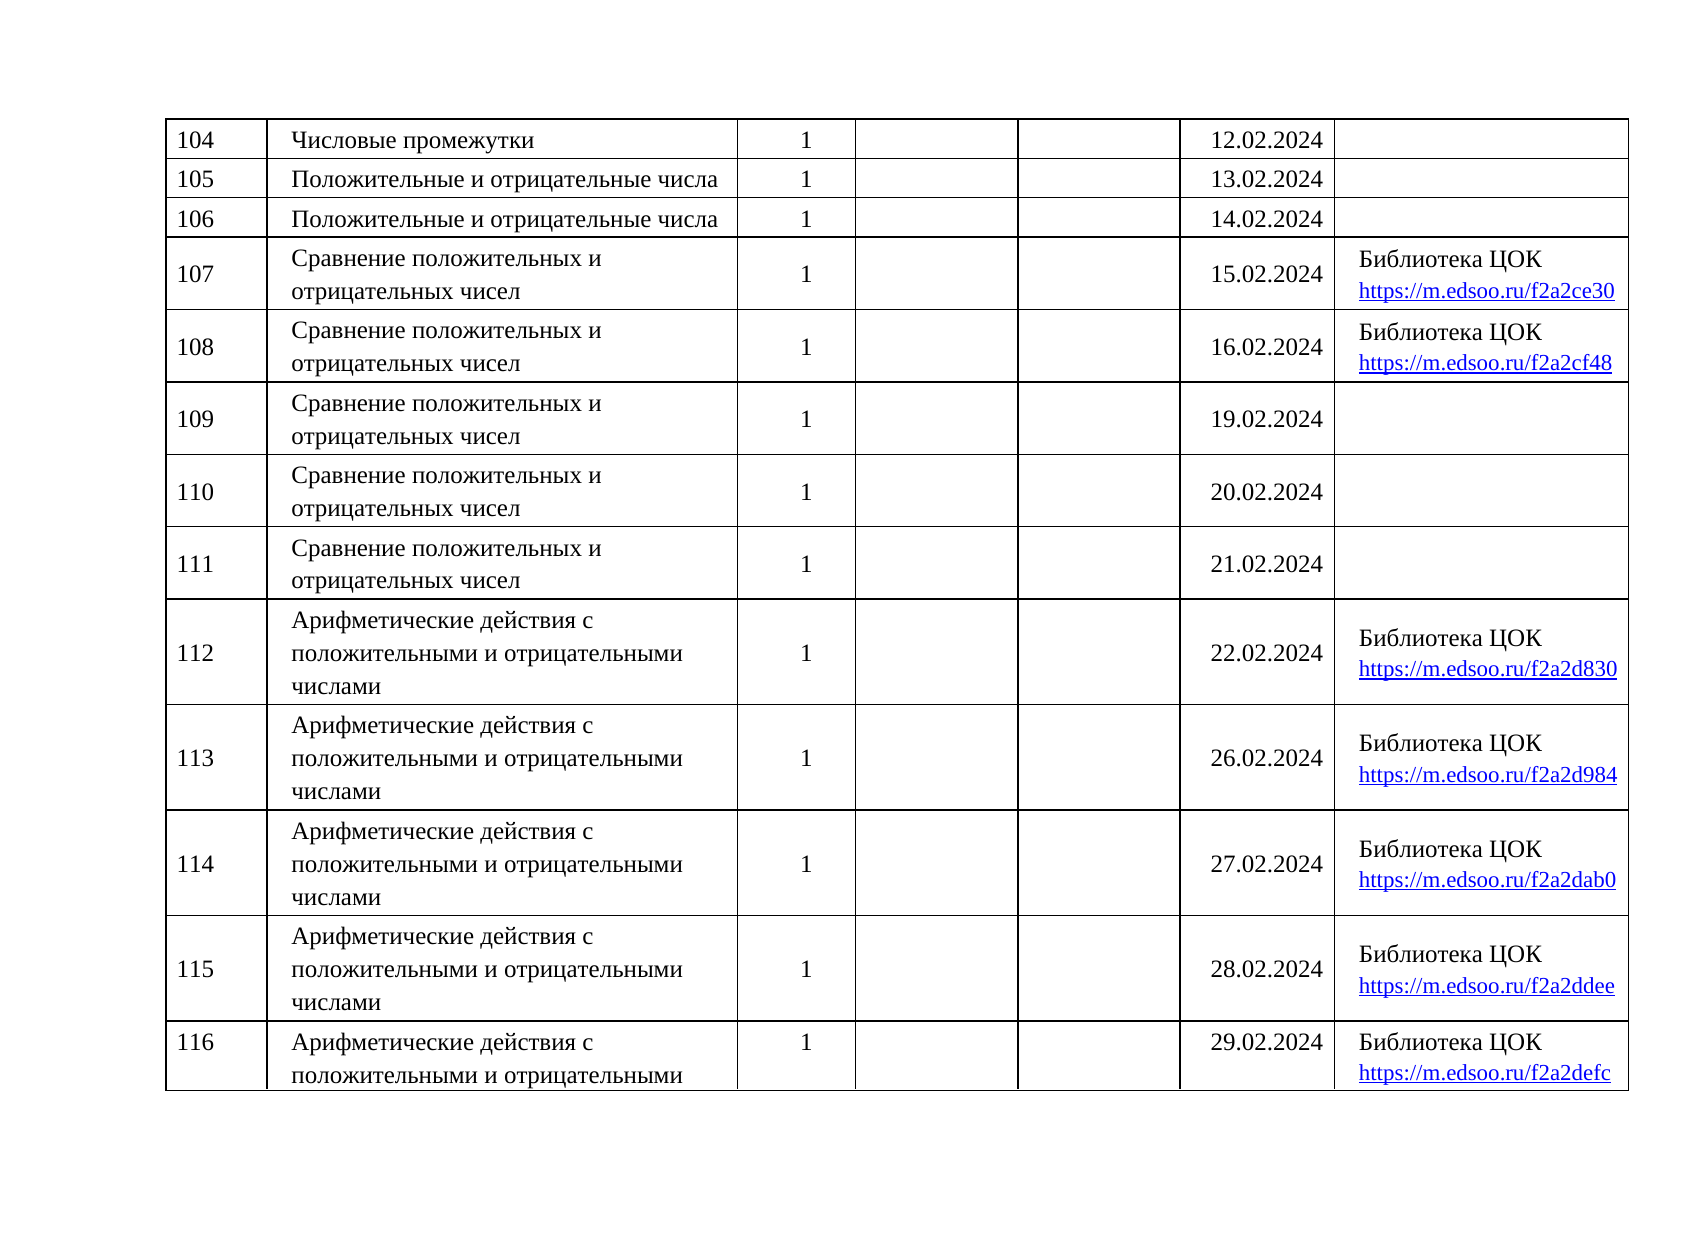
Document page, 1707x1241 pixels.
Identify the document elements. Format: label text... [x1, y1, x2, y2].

table_cell 1 [738, 198, 855, 236]
table_cell [1019, 310, 1179, 381]
table_cell 27.02.2024 [1181, 811, 1334, 914]
table_cell [1019, 916, 1179, 1020]
table_cell Сравнение положительных и отрицательных чисел [268, 527, 737, 598]
table_cell [1019, 198, 1179, 236]
table_cell [1335, 120, 1628, 157]
table_cell 1 [738, 310, 855, 381]
table_cell 112 [167, 600, 266, 704]
table_cell Библиотека ЦОК https://m.edsoo.ru/f2a2d830 [1335, 600, 1628, 704]
table_cell [1019, 383, 1179, 453]
table_cell [856, 120, 1017, 157]
table_cell 29.02.2024 [1181, 1022, 1334, 1089]
table_cell Библиотека ЦОК https://m.edsoo.ru/f2a2dab0 [1335, 811, 1628, 914]
table_cell [856, 811, 1017, 914]
table_cell [1335, 455, 1628, 526]
table_cell 1 [738, 383, 855, 453]
table_cell 15.02.2024 [1181, 238, 1334, 309]
table_cell Библиотека ЦОК https://m.edsoo.ru/f2a2ce30 [1335, 238, 1628, 309]
table_cell 113 [167, 705, 266, 809]
table_cell Положительные и отрицательные числа [268, 198, 737, 236]
table_cell 106 [167, 198, 266, 236]
table_cell [1019, 120, 1179, 157]
table_cell Арифметические действия с положительными и отрицательными числами [268, 705, 737, 809]
table_cell 12.02.2024 [1181, 120, 1334, 157]
table_cell [856, 916, 1017, 1020]
table_cell 26.02.2024 [1181, 705, 1334, 809]
table_cell [856, 455, 1017, 526]
table_cell [1335, 527, 1628, 598]
table_cell [856, 705, 1017, 809]
table_cell [856, 198, 1017, 236]
table_cell Библиотека ЦОК https://m.edsoo.ru/f2a2ddee [1335, 916, 1628, 1020]
table_cell 19.02.2024 [1181, 383, 1334, 453]
table_cell 104 [167, 120, 266, 157]
table_cell [856, 527, 1017, 598]
table_cell 1 [738, 600, 855, 704]
table_cell 1 [738, 916, 855, 1020]
table_cell [1019, 455, 1179, 526]
table_cell 1 [738, 1022, 855, 1089]
table_cell Сравнение положительных и отрицательных чисел [268, 383, 737, 453]
table_cell [1019, 705, 1179, 809]
table_cell Сравнение положительных и отрицательных чисел [268, 455, 737, 526]
table_cell 1 [738, 455, 855, 526]
table_cell 108 [167, 310, 266, 381]
table_cell Библиотека ЦОК https://m.edsoo.ru/f2a2cf48 [1335, 310, 1628, 381]
table_cell 107 [167, 238, 266, 309]
table_cell 111 [167, 527, 266, 598]
table_cell 110 [167, 455, 266, 526]
table_cell Сравнение положительных и отрицательных чисел [268, 310, 737, 381]
table_cell [856, 600, 1017, 704]
table_cell [1019, 238, 1179, 309]
table_cell Арифметические действия с положительными и отрицательными числами [268, 811, 737, 914]
table_cell [1335, 383, 1628, 453]
table_cell [856, 1022, 1017, 1089]
table_cell [1335, 198, 1628, 236]
table_cell 14.02.2024 [1181, 198, 1334, 236]
table_cell 16.02.2024 [1181, 310, 1334, 381]
table_cell 1 [738, 811, 855, 914]
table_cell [268, 916, 737, 1020]
table_cell 1 [738, 120, 855, 157]
table_cell 116 [167, 1022, 266, 1089]
table_cell 1 [738, 238, 855, 309]
table_cell Библиотека ЦОК https://m.edsoo.ru/f2a2d984 [1335, 705, 1628, 809]
table_cell Арифметические действия с положительными и отрицательными числами [268, 600, 737, 704]
table_cell Положительные и отрицательные числа [268, 159, 737, 197]
table_cell Сравнение положительных и отрицательных чисел [268, 238, 737, 309]
table_cell [1019, 600, 1179, 704]
table_cell [1335, 159, 1628, 197]
table_cell 28.02.2024 [1181, 916, 1334, 1020]
table_cell Числовые промежутки [268, 120, 737, 157]
table_cell 1 [738, 159, 855, 197]
table_cell [1019, 1022, 1179, 1089]
table_cell 105 [167, 159, 266, 197]
table_cell [856, 310, 1017, 381]
table_cell [856, 383, 1017, 453]
table_cell 22.02.2024 [1181, 600, 1334, 704]
table_cell 115 [167, 916, 266, 1020]
table_cell 1 [738, 527, 855, 598]
table_cell [1019, 811, 1179, 914]
table_cell [1019, 159, 1179, 197]
table_cell 1 [738, 705, 855, 809]
table_cell 21.02.2024 [1181, 527, 1334, 598]
table_cell [856, 159, 1017, 197]
table_cell 20.02.2024 [1181, 455, 1334, 526]
table_cell 13.02.2024 [1181, 159, 1334, 197]
table_cell [856, 238, 1017, 309]
table_cell 114 [167, 811, 266, 914]
table_cell 109 [167, 383, 266, 453]
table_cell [268, 1022, 737, 1089]
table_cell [1335, 1022, 1628, 1089]
table_cell [1019, 527, 1179, 598]
